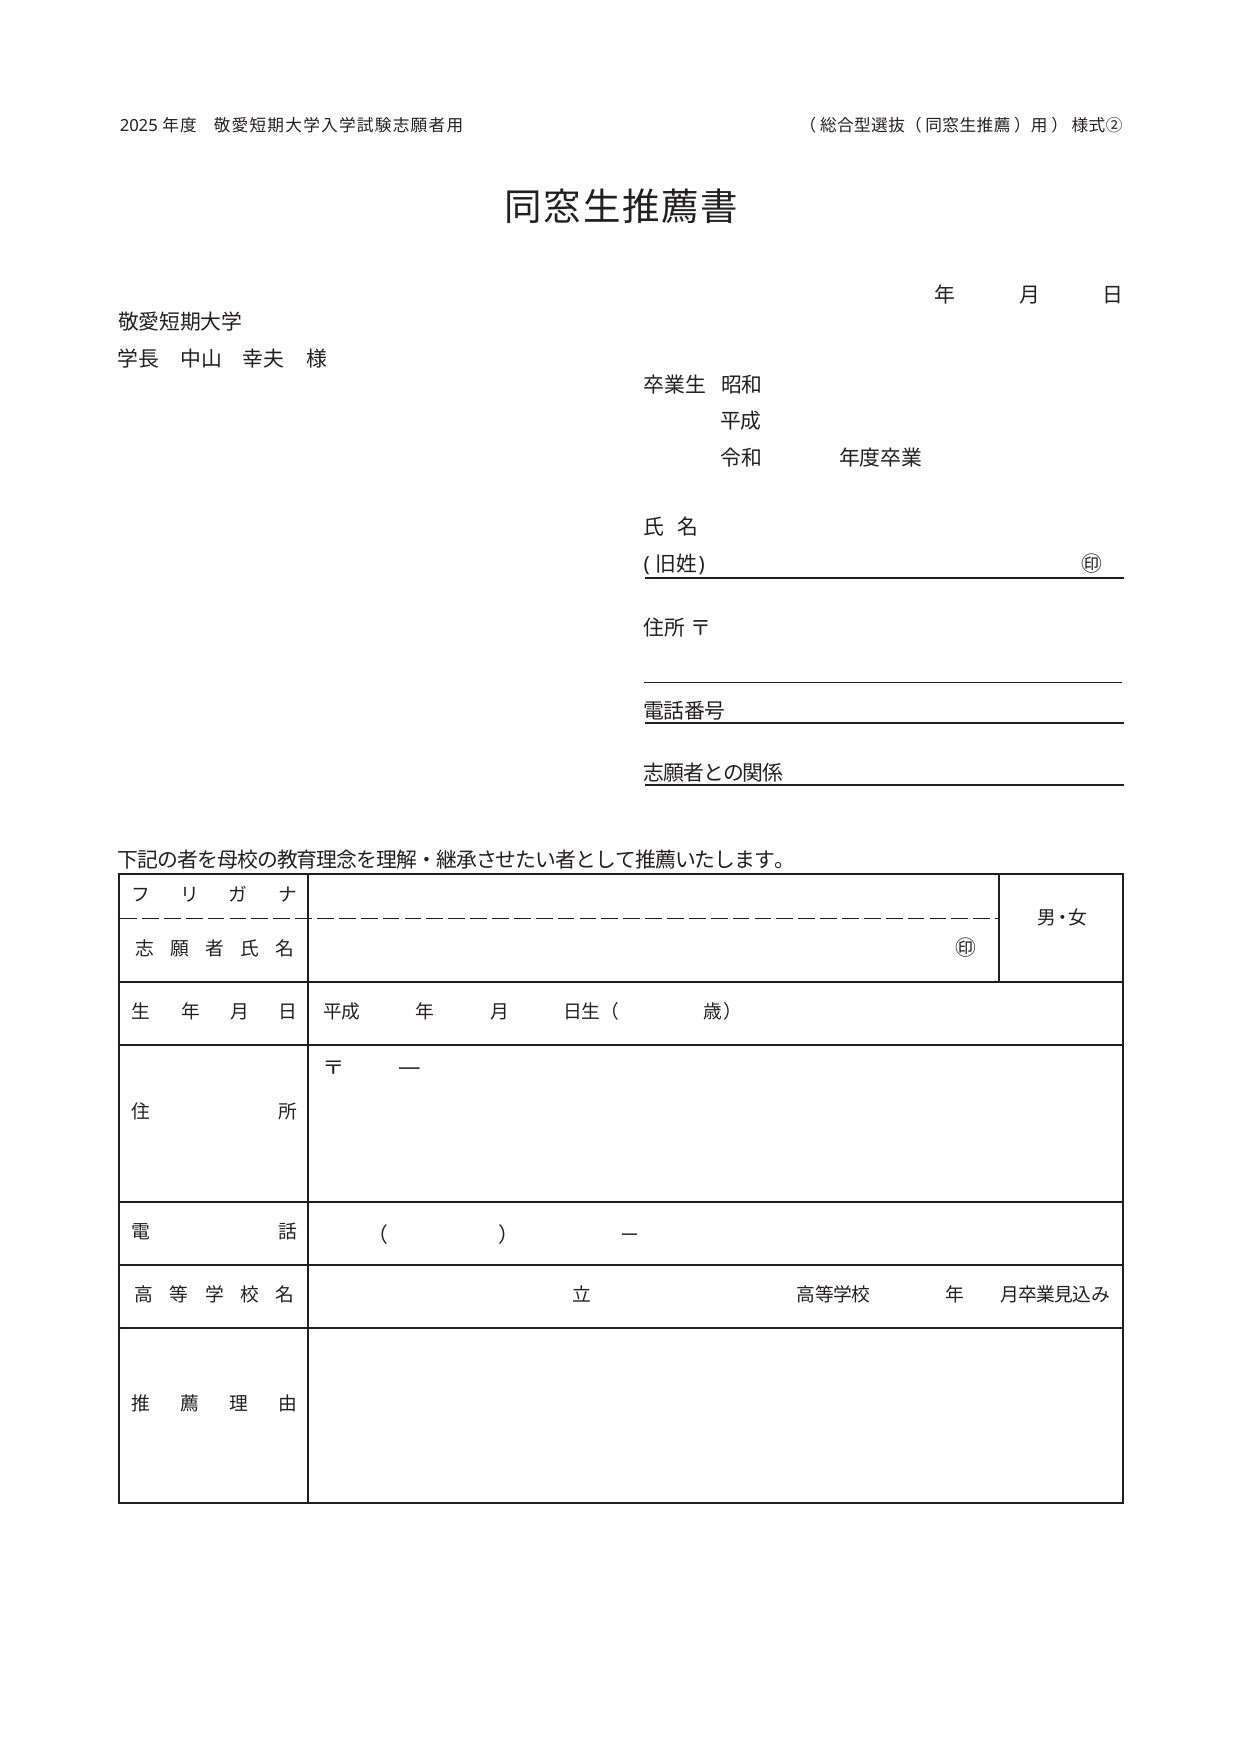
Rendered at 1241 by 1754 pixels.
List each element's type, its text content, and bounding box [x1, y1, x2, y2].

table_cell 生 年 月 日 [120, 983, 307, 1044]
text 敬愛短期大学 [118, 299, 331, 337]
table_cell 〒 − [309, 1046, 1122, 1201]
table_cell （ ） － [309, 1203, 1122, 1264]
title 同窓生推薦書 [106, 177, 1136, 231]
text 年 月 日 [934, 278, 1136, 309]
table_header [309, 875, 998, 918]
text 2025 年度 敬愛短期大学入学試験志願者用 （ 総合型選抜（ 同窓生推薦 ）用 ） 様式② [106, 112, 1136, 136]
table_cell 住 所 [120, 1046, 307, 1201]
table_cell ㊞ [309, 918, 998, 981]
table_cell 電 話 [120, 1203, 307, 1264]
table_cell 立 高等学校 年 月卒業見込み [309, 1266, 1122, 1327]
table_header 男・女 [1000, 875, 1122, 981]
table_cell 高 等 学 校 名 [120, 1266, 307, 1327]
text 卒業生 昭和 [631, 363, 762, 400]
text 学長 中山 幸夫 様 [118, 337, 331, 374]
text 令和 年度卒業 [720, 436, 922, 473]
text 氏 名 [643, 505, 1136, 542]
table_cell 平成 年 月 日生（ 歳） [309, 983, 1122, 1044]
table_cell 推 薦 理 由 [120, 1329, 307, 1502]
table_cell 志 願 者 氏 名 [120, 918, 307, 981]
table_header フ リ ガ ナ [120, 875, 307, 918]
text 志願者との関係 [643, 756, 1136, 786]
text 平成 [631, 400, 762, 436]
table_cell [309, 1329, 1122, 1502]
text 下記の者を母校の教育理念を理解・継承させたい者として推薦いたします。 [118, 843, 1136, 873]
text 電話番号 [643, 694, 1136, 724]
text 住所 〒 [643, 611, 1136, 641]
text ( 旧姓) ㊞ [643, 542, 1136, 579]
